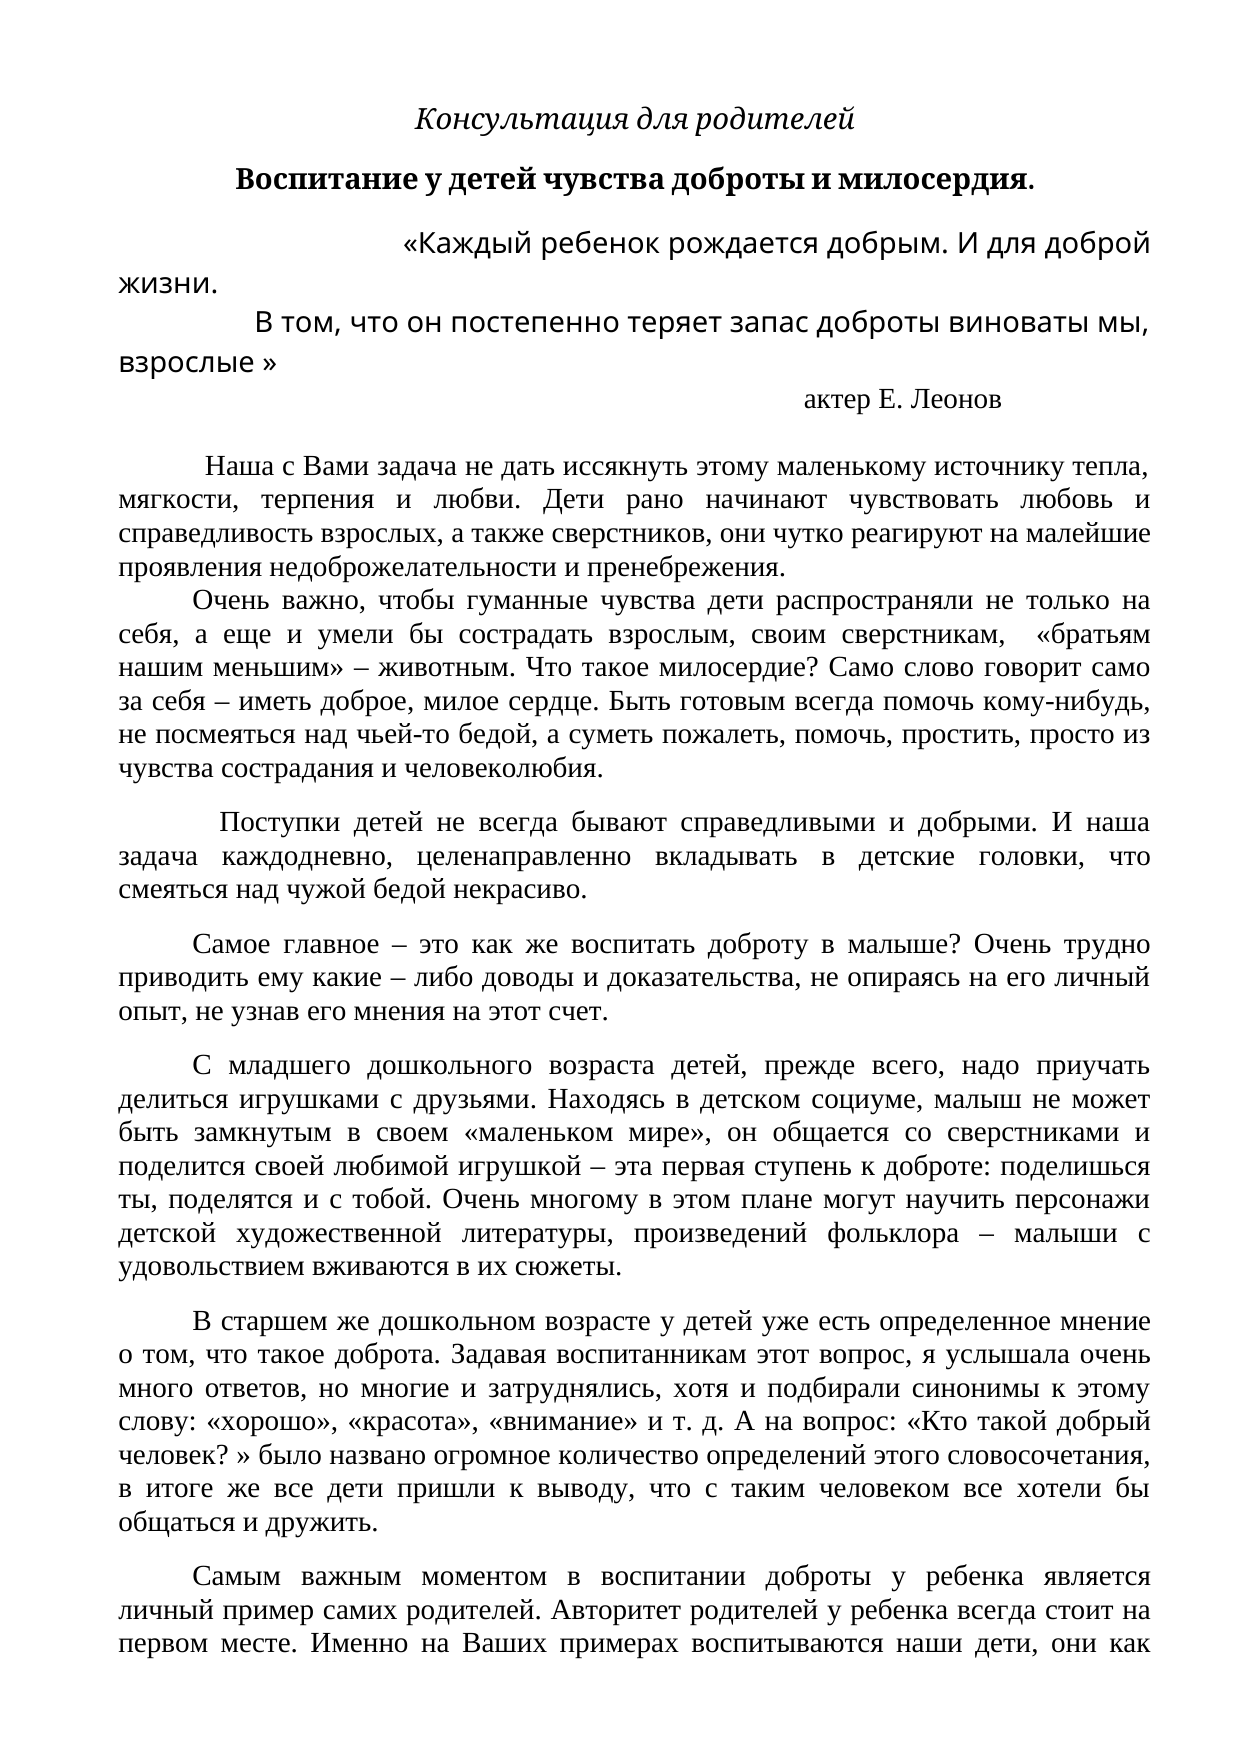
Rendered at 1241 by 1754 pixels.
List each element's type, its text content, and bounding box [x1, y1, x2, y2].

text Воспитание у детей чувства доброты и милосердия. [118, 163, 1152, 196]
text Наша с Вами задача не дать иссякнуть этому маленькому источнику тепла, мягкости, терпения и любви. Дети рано начинают чувствовать любовь и справедливость взрослых, а также сверстников, они чутко реагируют на малейшие проявления недоброжелательности и пренебрежения. [118, 448, 1152, 582]
text Поступки детей не всегда бывают справедливыми и добрыми. И наша задача каждодневно, целенаправленно вкладывать в детские головки, что смеяться над чужой бедой некрасиво. [118, 804, 1152, 905]
text Самое главное – это как же воспитать доброту в малыше? Очень трудно приводить ему какие – либо доводы и доказательства, не опираясь на его личный опыт, не узнав его мнения на этот счет. [118, 926, 1152, 1026]
text Консультация для родителей [118, 103, 1152, 137]
text актер Е. Леонов [118, 381, 1152, 414]
text С младшего дошкольного возраста детей, прежде всего, надо приучать делиться игрушками с друзьями. Находясь в детском социуме, малыш не может быть замкнутым в своем «маленьком мире», он общается со сверстниками и поделится своей любимой игрушкой – эта первая ступень к доброте: поделишься ты, поделятся и с тобой. Очень многому в этом плане могут научить персонажи детской художественной литературы, произведений фольклора – малыши с удовольствием вживаются в их сюжеты. [118, 1047, 1152, 1282]
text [118, 1558, 1152, 1659]
text «Каждый ребенок рождается добрым. И для доброй жизни. [118, 222, 1152, 302]
text В старшем же дошкольном возрасте у детей уже есть определенное мнение о том, что такое доброта. Задавая воспитанникам этот вопрос, я услышала очень много ответов, но многие и затруднялись, хотя и подбирали синонимы к этому слову: «хорошо», «красота», «внимание» и т. д. А на вопрос: «Кто такой добрый человек? » было названо огромное количество определений этого словосочетания, в итоге же все дети пришли к выводу, что с таким человеком все хотели бы общаться и дружить. [118, 1303, 1152, 1538]
text В том, что он постепенно теряет запас доброты виноваты мы, взрослые » [118, 302, 1152, 381]
text Очень важно, чтобы гуманные чувства дети распространяли не только на себя, а еще и умели бы сострадать взрослым, своим сверстникам, «братьям нашим меньшим» – животным. Что такое милосердие? Само слово говорит само за себя – иметь доброе, милое сердце. Быть готовым всегда помочь кому-нибудь, не посмеяться над чьей-то бедой, а суметь пожалеть, помочь, простить, просто из чувства сострадания и человеколюбия. [118, 582, 1152, 783]
